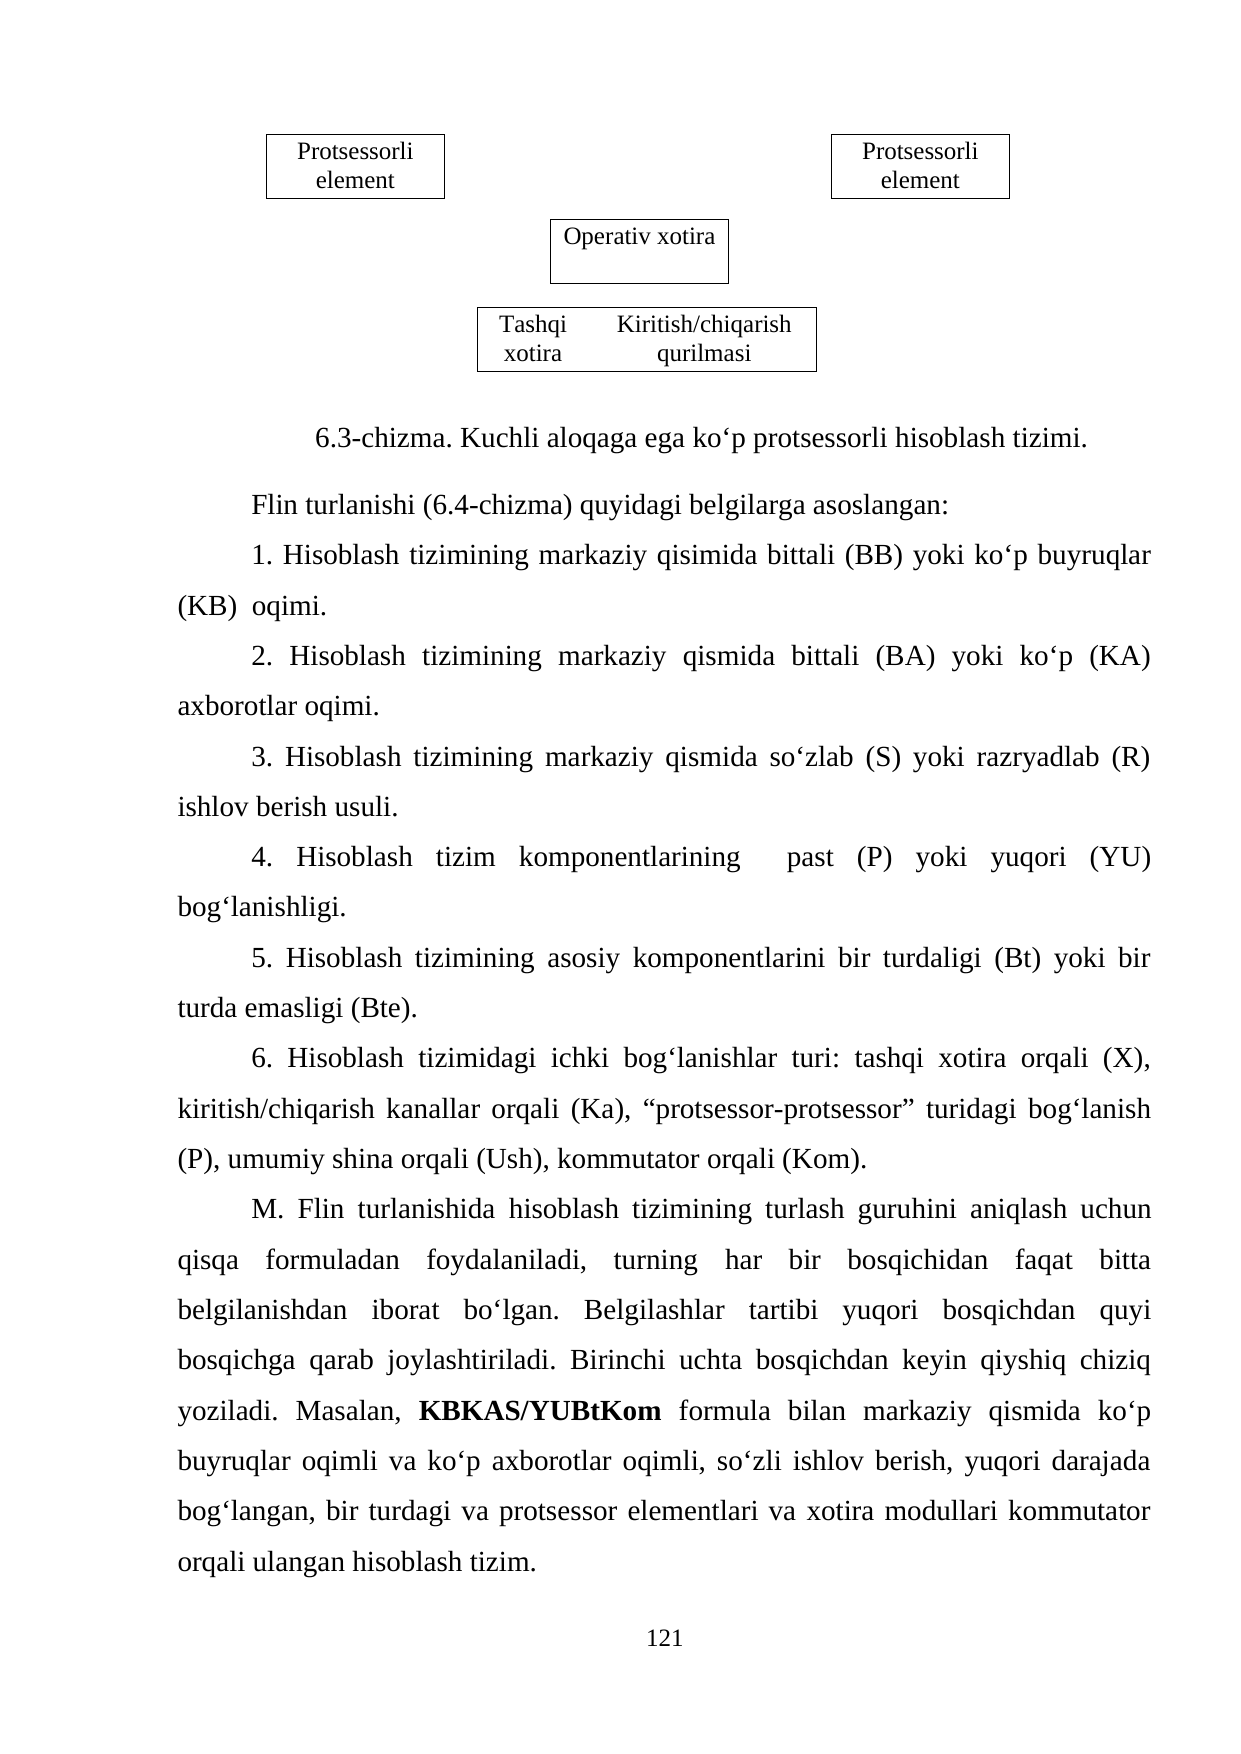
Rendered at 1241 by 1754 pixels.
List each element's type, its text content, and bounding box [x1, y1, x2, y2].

text 5. Hisoblash tizimining asosiy komponentlarini bir turdaligi (Bt) yoki bir turda emasligi (Bte). [177, 940, 1152, 1024]
text 2. Hisoblash tizimining markaziy qismida bittali (BA) yoki kо‘p (KA) axborotlar oqimi. [177, 638, 1152, 722]
text 6. Hisoblash tizimidagi ichki bog‘lanishlar turi: tashqi xotira orqali (X), kiritish/chiqarish kanallar orqali (Ka), “protsessor-protsessor” turidagi bog‘lanish (P), umumiy shina orqali (Ush), kommutator orqali (Kom). [177, 1041, 1152, 1175]
text 6.3-chizma. Kuchli aloqaga ega kо‘p protsessorli hisoblash tizimi. [177, 420, 1152, 453]
text 3. Hisoblash tizimining markaziy qismida sо‘zlab (S) yoki razryadlab (R) ishlov berish usuli. [177, 739, 1152, 822]
text M. Flin turlanishida hisoblash tizimining turlash guruhini aniqlash uchun qisqa formuladan foydalaniladi, turning har bir bosqichidan faqat bitta belgilanishdan iborat bо‘lgan. Belgilashlar tartibi yuqori bosqichdan quyi bosqichga qarab joylashtiriladi. Birinchi uchta bosqichdan keyin qiyshiq chiziq yoziladi. Masalan, KBKAS/YUBtKom formula bilan markaziy qismida kо‘p buyruqlar oqimli va kо‘p axborotlar oqimli, sо‘zli ishlov berish, yuqori darajada bog‘langan, bir turdagi va protsessor elementlari va xotira modullari kommutator orqali ulangan hisoblash tizim. [177, 1191, 1152, 1577]
text Flin turlanishi (6.4-chizma) quyidagi belgilarga asoslangan: [177, 487, 1152, 521]
text 4. Hisoblash tizim komponentlarining past (P) yoki yuqori (YU) bog‘lanishligi. [177, 839, 1152, 923]
text 1. Hisoblash tizimining markaziy qisimida bittali (BB) yoki kо‘p buyruqlar (KB) oqimi. [177, 537, 1152, 621]
